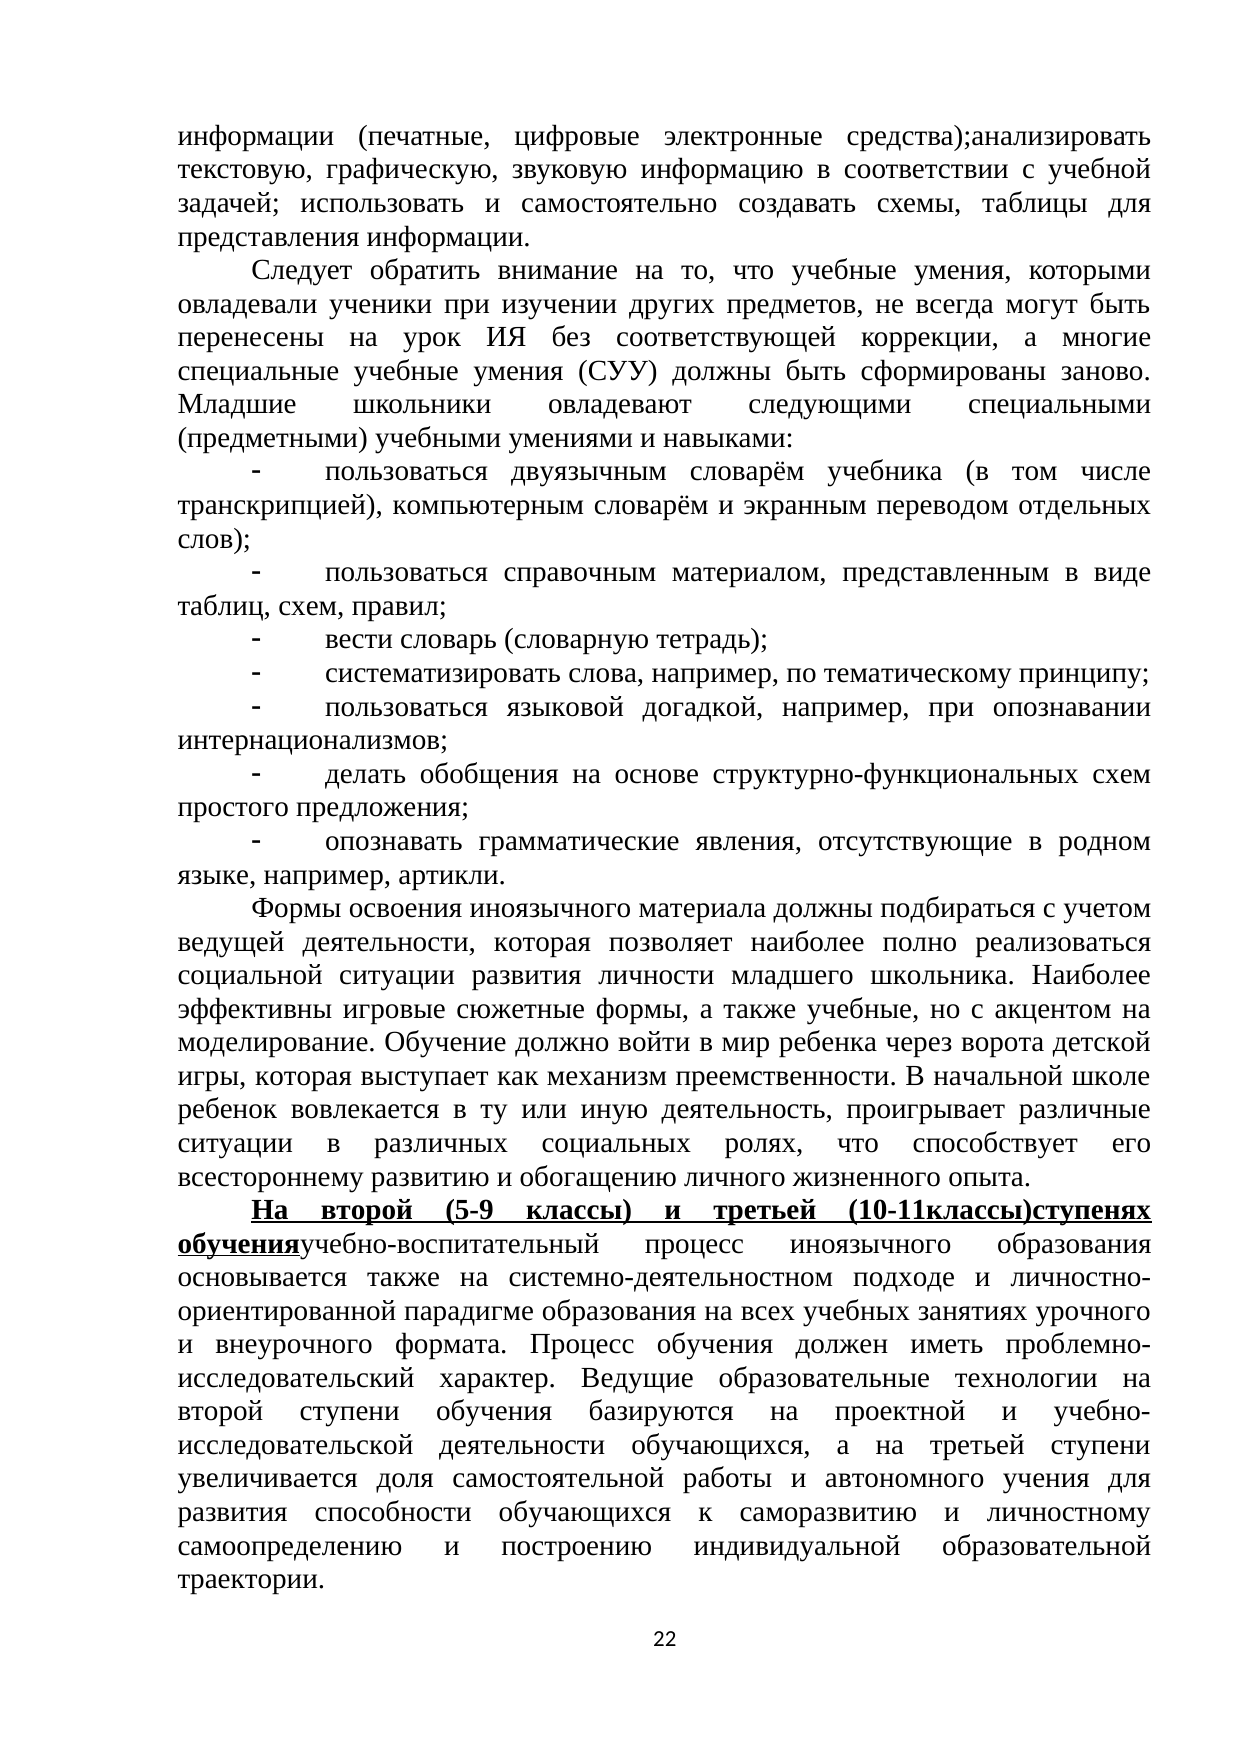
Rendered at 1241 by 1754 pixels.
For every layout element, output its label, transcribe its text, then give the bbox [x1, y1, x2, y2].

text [177, 118, 1152, 252]
list пользоваться двуязычным словарём учебника (в том числе транскрипцией), компьютерным словарём и экранным переводом отдельных слов); [177, 453, 1152, 554]
text На второй (5-9 классы) и третьей (10-11классы)ступенях обученияучебно-воспитательный процесс иноязычного образования основывается также на системно-деятельностном подходе и личностно-ориентированной парадигме образования на всех учебных занятиях урочного и внеурочного формата. Процесс обучения должен иметь проблемно-исследовательский характер. Ведущие образовательные технологии на второй ступени обучения базируются на проектной и учебно-исследовательской деятельности обучающихся, а на третьей ступени увеличивается доля самостоятельной работы и автономного учения для развития способности обучающихся к саморазвитию и личностному самоопределению и построению индивидуальной образовательной траектории. [177, 1192, 1152, 1595]
text Формы освоения иноязычного материала должны подбираться с учетом ведущей деятельности, которая позволяет наиболее полно реализоваться социальной ситуации развития личности младшего школьника. Наиболее эффективны игровые сюжетные формы, а также учебные, но с акцентом на моделирование. Обучение должно войти в мир ребенка через ворота детской игры, которая выступает как механизм преемственности. В начальной школе ребенок вовлекается в ту или иную деятельность, проигрывает различные ситуации в различных социальных ролях, что способствует его всестороннему развитию и обогащению личного жизненного опыта. [177, 890, 1152, 1192]
text Следует обратить внимание на то, что учебные умения, которыми овладевали ученики при изучении других предметов, не всегда могут быть перенесены на урок ИЯ без соответствующей коррекции, а многие специальные учебные умения (СУУ) должны быть сформированы заново. Младшие школьники овладевают следующими специальными (предметными) учебными умениями и навыками: [177, 252, 1152, 453]
list опознавать грамматические явления, отсутствующие в родном языке, например, артикли. [177, 823, 1152, 890]
list систематизировать слова, например, по тематическому принципу; [177, 655, 1152, 689]
list вести словарь (словарную тетрадь); [177, 621, 1152, 655]
list пользоваться справочным материалом, представленным в виде таблиц, схем, правил; [177, 554, 1152, 621]
list делать обобщения на основе структурно-функциональных схем простого предложения; [177, 756, 1152, 823]
list пользоваться языковой догадкой, например, при опознавании интернационализмов; [177, 689, 1152, 756]
